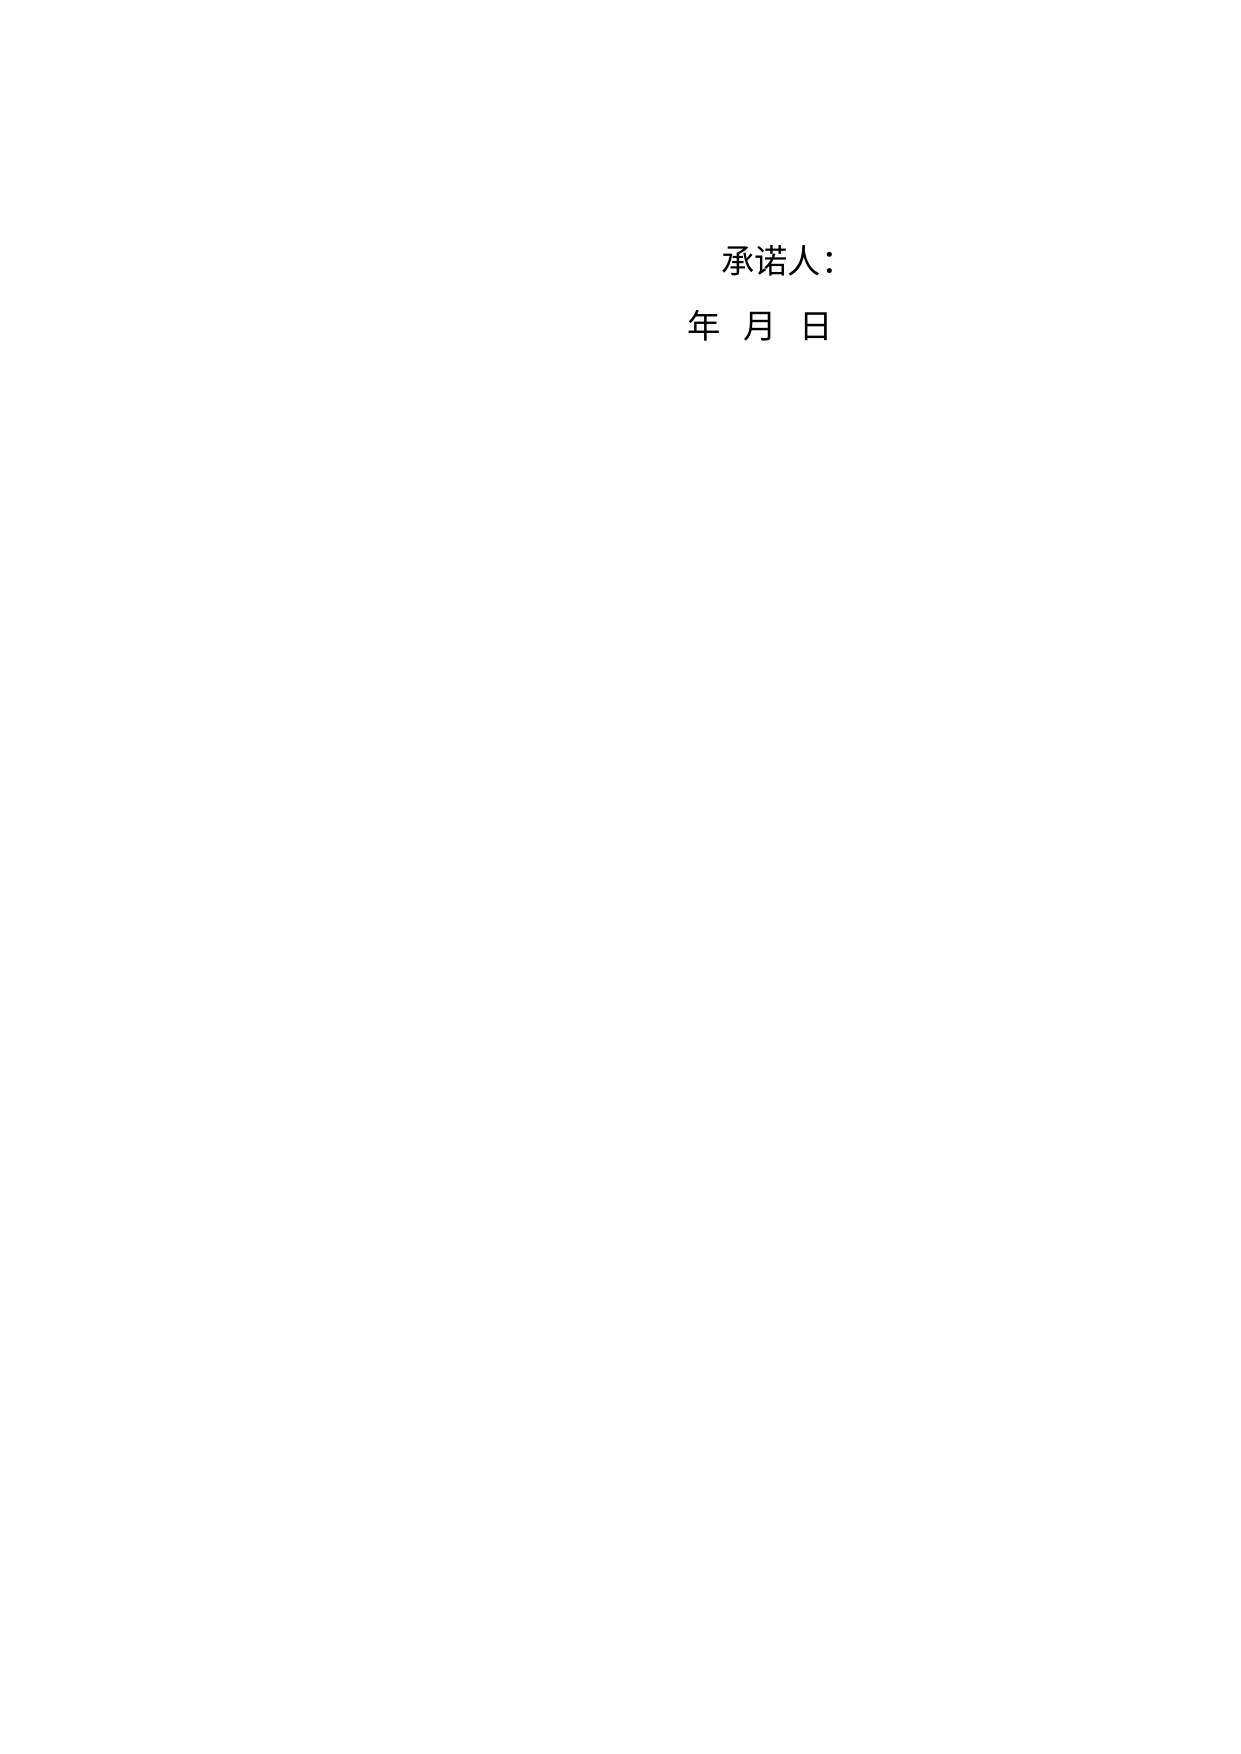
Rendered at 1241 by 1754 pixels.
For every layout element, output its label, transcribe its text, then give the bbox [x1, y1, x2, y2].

text 年 月 日 [187, 292, 1053, 357]
text 承诺人： [187, 227, 1053, 292]
